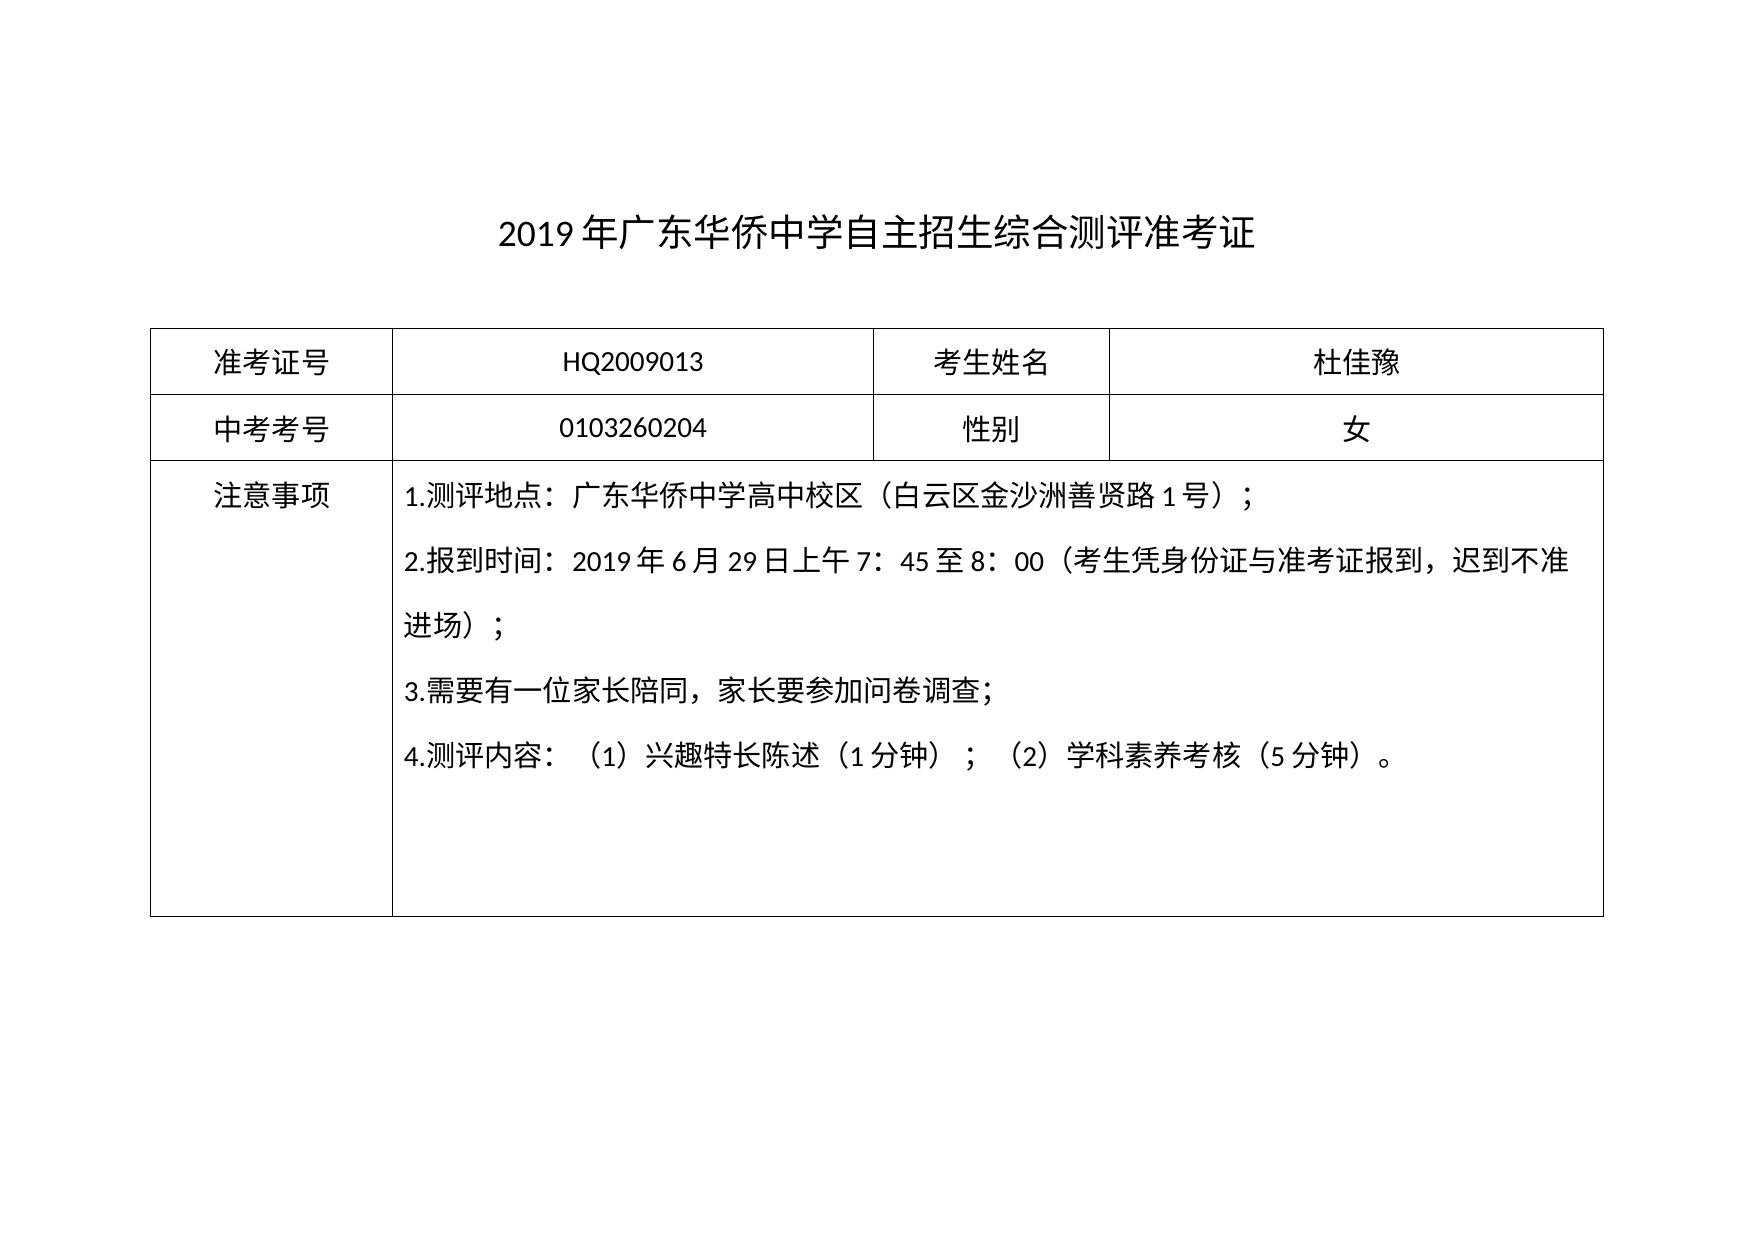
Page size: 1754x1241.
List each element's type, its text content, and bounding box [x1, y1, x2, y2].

table_cell 1.测评地点：广东华侨中学高中校区（白云区金沙洲善贤路1号）； 2.报到时间：2019年6月29日上午7：45至8：00（考生凭身份证与准考证报到，迟到不准进场）； 3.需要有一位家长陪同，家长要参加问卷调查； 4.测评内容：（1）兴趣特长陈述（1分钟） ；（2）学科素养考核（5分钟）。 [393, 461, 1603, 916]
table_cell 女 [1110, 395, 1603, 460]
text 2019年广东华侨中学自主招生综合测评准考证 [150, 198, 1604, 263]
table_header HQ2009013 [393, 329, 873, 394]
table_cell 中考考号 [151, 395, 392, 460]
table_cell 性别 [874, 395, 1109, 460]
table_cell 注意事项 [151, 461, 392, 916]
table_header 考生姓名 [874, 329, 1109, 394]
table_header 杜佳豫 [1110, 329, 1603, 394]
table_header 准考证号 [151, 329, 392, 394]
table_cell 0103260204 [393, 395, 873, 460]
